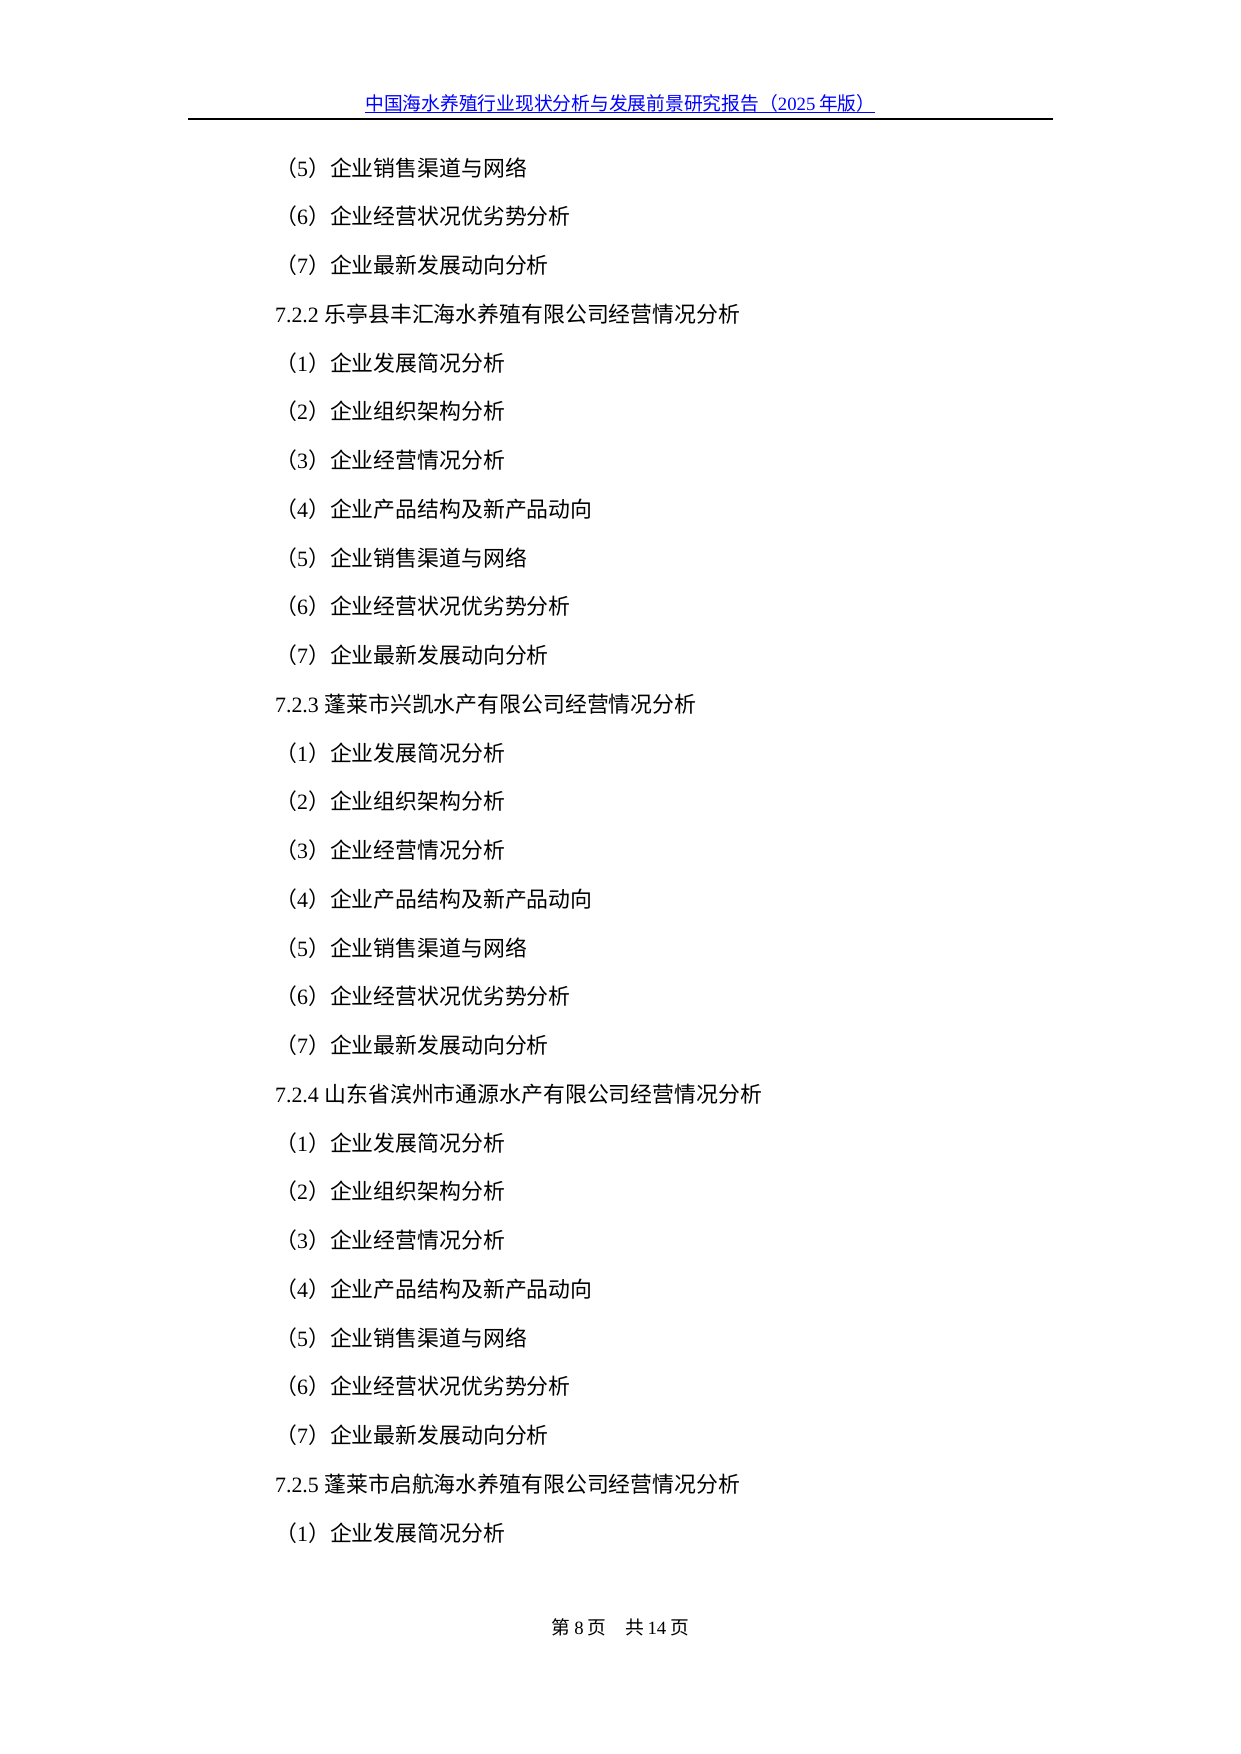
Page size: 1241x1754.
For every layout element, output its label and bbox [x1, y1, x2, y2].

text [187, 150, 1053, 1548]
